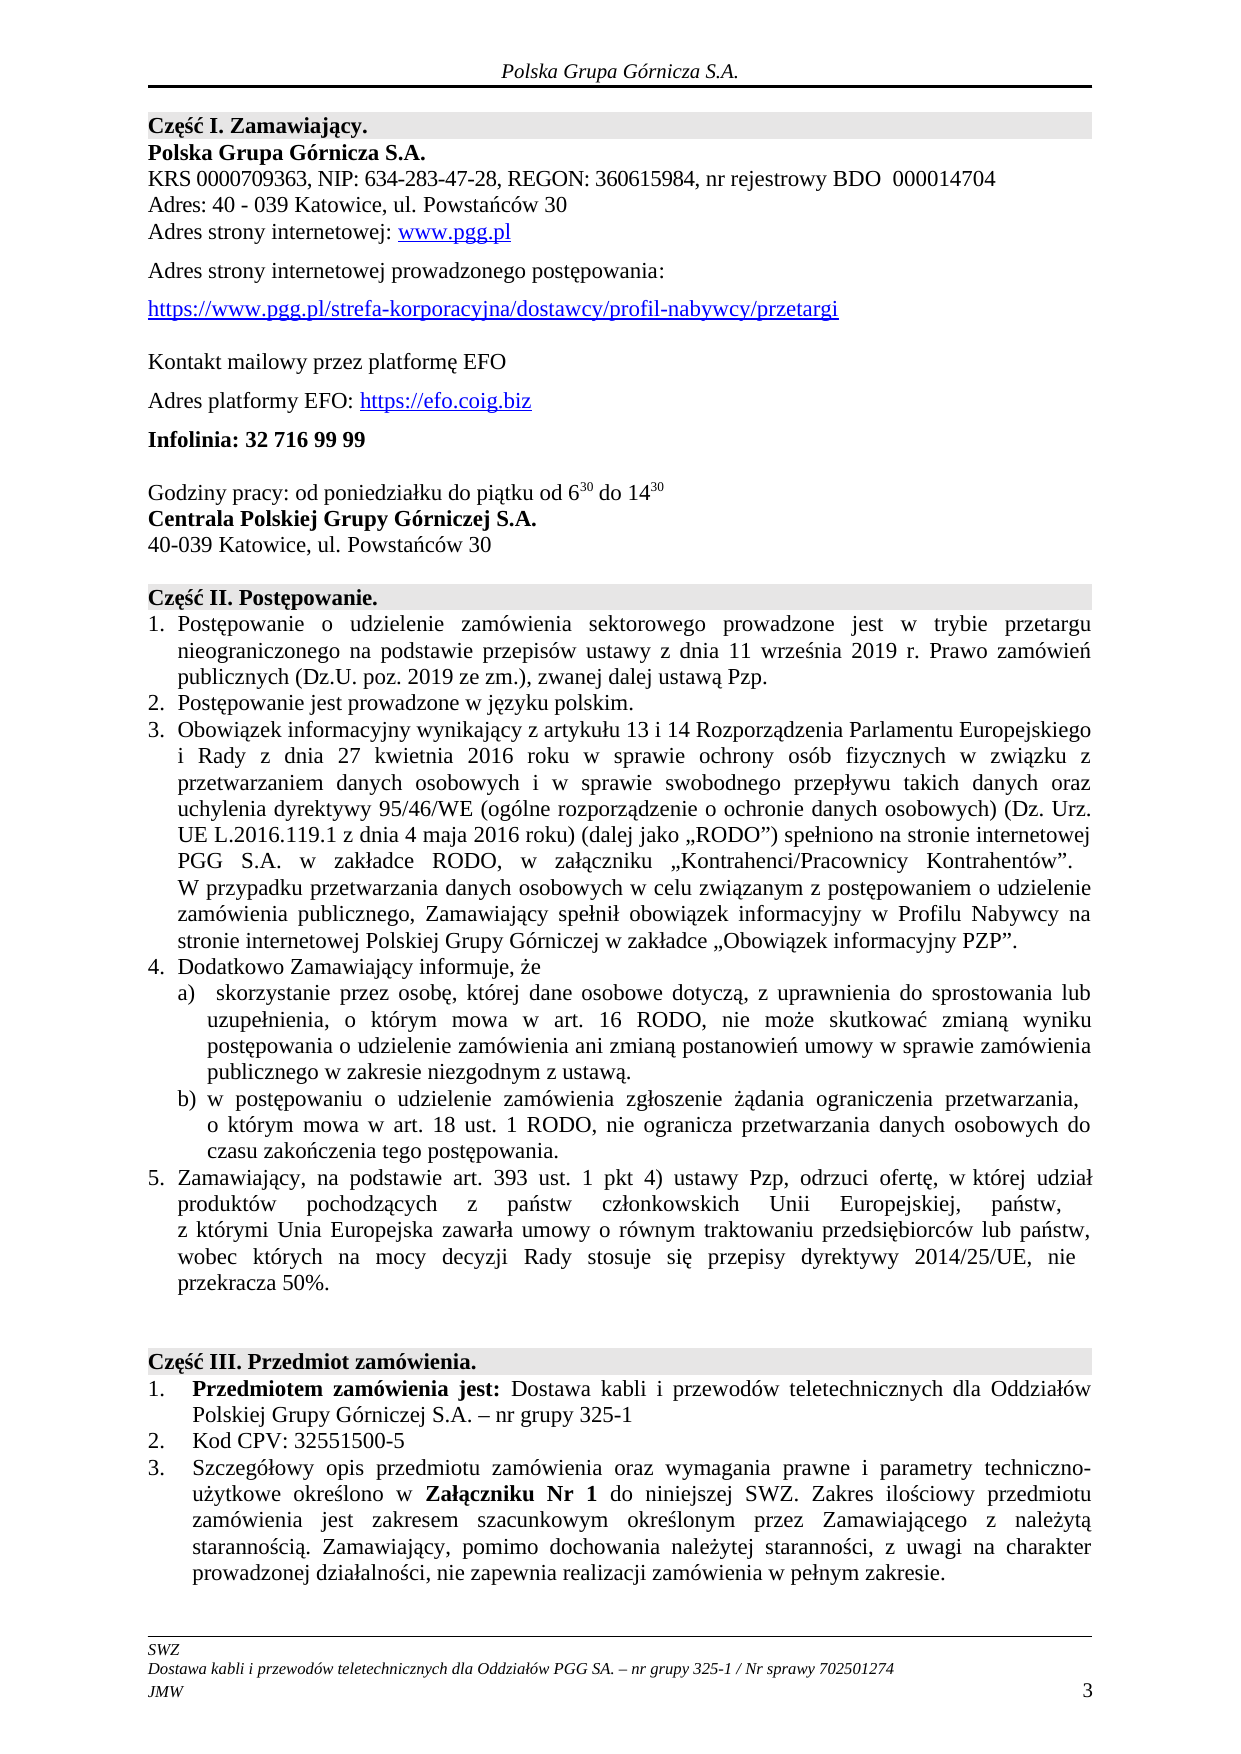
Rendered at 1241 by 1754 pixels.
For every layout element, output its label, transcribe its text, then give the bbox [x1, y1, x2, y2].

list Szczegółowy opis przedmiotu zamówienia oraz wymagania prawne i parametry techniczno-użytkowe określono w Załączniku Nr 1 do niniejszej SWZ. Zakres ilościowy przedmiotu zamówienia jest zakresem szacunkowym określonym przez Zamawiającego z należytą starannością. Zamawiający, pomimo dochowania należytej staranności, z uwagi na charakter prowadzonej działalności, nie zapewnia realizacji zamówienia w pełnym zakresie. [148, 1454, 1092, 1586]
list Przedmiotem zamówienia jest: Dostawa kabli i przewodów teletechnicznych dla Oddziałów Polskiej Grupy Górniczej S.A. – nr grupy 325-1 [148, 1375, 1092, 1427]
text https://www.pgg.pl/strefa-korporacyjna/dostawcy/profil-nabywcy/przetargi [148, 296, 1092, 322]
subtitle Część I. Zamawiający. [148, 112, 1092, 139]
subtitle Część II. Postępowanie. [148, 584, 1092, 610]
text Adres strony internetowej: www.pgg.pl [148, 218, 1092, 244]
text Kontakt mailowy przez platformę EFO [148, 348, 1092, 374]
list Kod CPV: 32551500-5 [148, 1427, 1092, 1454]
list skorzystanie przez osobę, której dane osobowe dotyczą, z uprawnienia do sprostowania lub uzupełnienia, o którym mowa w art. 16 RODO, nie może skutkować zmianą wyniku postępowania o udzielenie zamówienia ani zmianą postanowień umowy w sprawie zamówienia publicznego w zakresie niezgodnym z ustawą. [177, 979, 1092, 1085]
list Dodatkowo Zamawiający informuje, że [148, 953, 1092, 979]
text Adres: 40 - 039 Katowice, ul. Powstańców 30 [148, 191, 1092, 218]
list Zamawiający, na podstawie art. 393 ust. 1 pkt 4) ustawy Pzp, odrzuci ofertę, w której udział produktów pochodzących z państw członkowskich Unii Europejskiej, państw, z którymi Unia Europejska zawarła umowy o równym traktowaniu przedsiębiorców lub państw, wobec których na mocy decyzji Rady stosuje się przepisy dyrektywy 2014/25/UE, nie przekracza 50%. [148, 1164, 1092, 1296]
text Godziny pracy: od poniedziałku do piątku od 630 do 1430 [148, 479, 1092, 505]
text Polska Grupa Górnicza S.A. [148, 139, 1092, 165]
text KRS 0000709363, NIP: 634-283-47-28, REGON: 360615984, nr rejestrowy BDO 000014704 [148, 165, 1092, 191]
text Adres platformy EFO: https://efo.coig.biz [148, 387, 1092, 413]
text Centrala Polskiej Grupy Górniczej S.A. [148, 505, 1092, 531]
text Infolinia: 32 716 99 99 [148, 426, 1092, 452]
text Adres strony internetowej prowadzonego postępowania: [148, 257, 1092, 283]
list Postępowanie o udzielenie zamówienia sektorowego prowadzone jest w trybie przetargu nieograniczonego na podstawie przepisów ustawy z dnia 11 września 2019 r. Prawo zamówień publicznych (Dz.U. poz. 2019 ze zm.), zwanej dalej ustawą Pzp. [148, 610, 1092, 689]
subtitle Część III. Przedmiot zamówienia. [148, 1348, 1092, 1375]
list w postępowaniu o udzielenie zamówienia zgłoszenie żądania ograniczenia przetwarzania, o którym mowa w art. 18 ust. 1 RODO, nie ogranicza przetwarzania danych osobowych do czasu zakończenia tego postępowania. [177, 1085, 1092, 1164]
list Obowiązek informacyjny wynikający z artykułu 13 i 14 Rozporządzenia Parlamentu Europejskiego i Rady z dnia 27 kwietnia 2016 roku w sprawie ochrony osób fizycznych w związku z przetwarzaniem danych osobowych i w sprawie swobodnego przepływu takich danych oraz uchylenia dyrektywy 95/46/WE (ogólne rozporządzenie o ochronie danych osobowych) (Dz. Urz. UE L.2016.119.1 z dnia 4 maja 2016 roku) (dalej jako „RODO”) spełniono na stronie internetowej PGG S.A. w zakładce RODO, w załączniku „Kontrahenci/Pracownicy Kontrahentów”. W przypadku przetwarzania danych osobowych w celu związanym z postępowaniem o udzielenie zamówienia publicznego, Zamawiający spełnił obowiązek informacyjny w Profilu Nabywcy na stronie internetowej Polskiej Grupy Górniczej w zakładce „Obowiązek informacyjny PZP”. [148, 716, 1092, 953]
text 40-039 Katowice, ul. Powstańców 30 [148, 531, 1092, 558]
list Postępowanie jest prowadzone w języku polskim. [148, 689, 1092, 716]
